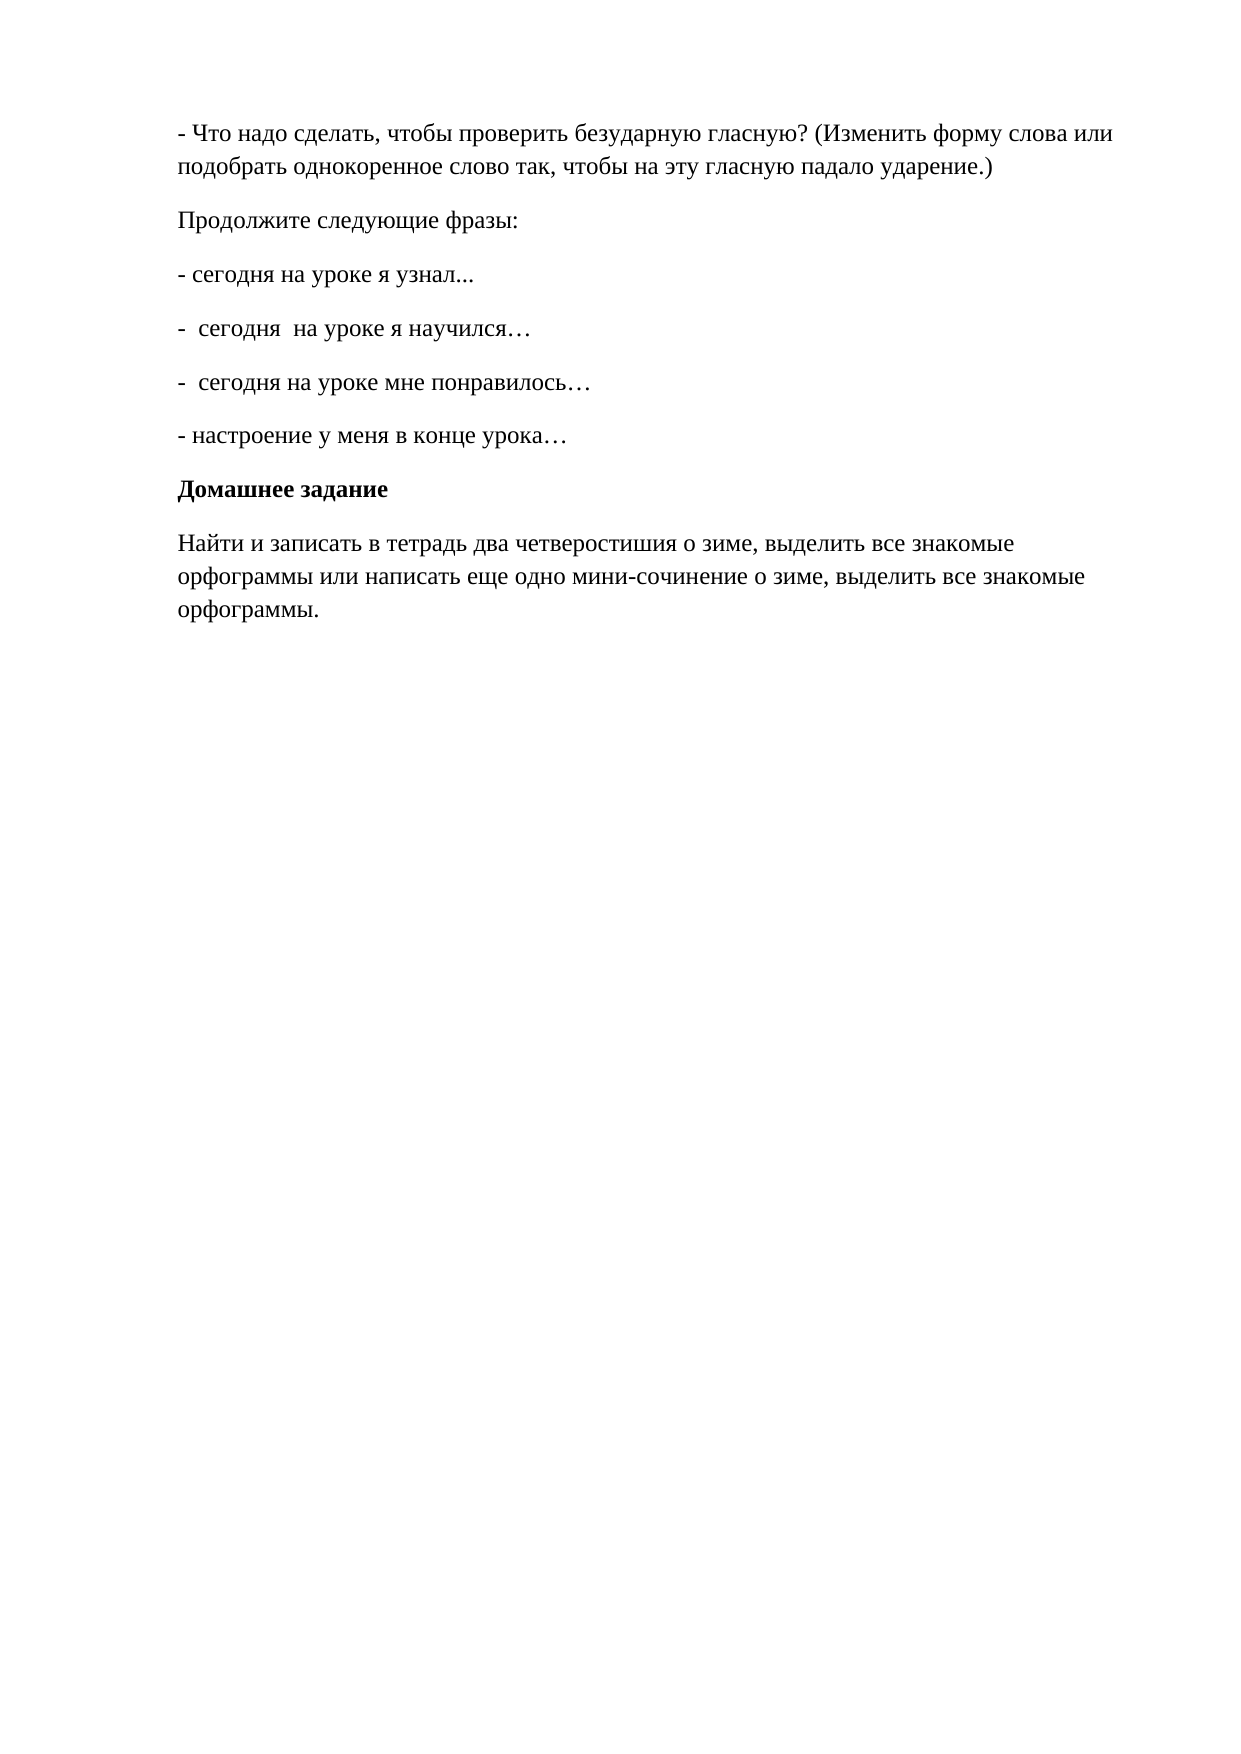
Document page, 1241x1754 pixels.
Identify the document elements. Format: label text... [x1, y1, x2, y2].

text - Что надо сделать, чтобы проверить безударную гласную? (Изменить форму слова или подобрать однокоренное слово так, чтобы на эту гласную падало ударение.) [177, 118, 1152, 180]
text Домашнее задание [177, 474, 1152, 503]
text - сегодня на уроке мне понравилось… [177, 367, 1152, 395]
text Найти и записать в тетрадь два четверостишия о зиме, выделить все знакомые орфограммы или написать еще одно мини-сочинение о зиме, выделить все знакомые орфограммы. [177, 528, 1152, 623]
text - сегодня на уроке я узнал... [177, 259, 1152, 288]
text - настроение у меня в конце урока… [177, 420, 1152, 449]
text Продолжите следующие фразы: [177, 205, 1152, 234]
text - сегодня на уроке я научился… [177, 313, 1152, 341]
